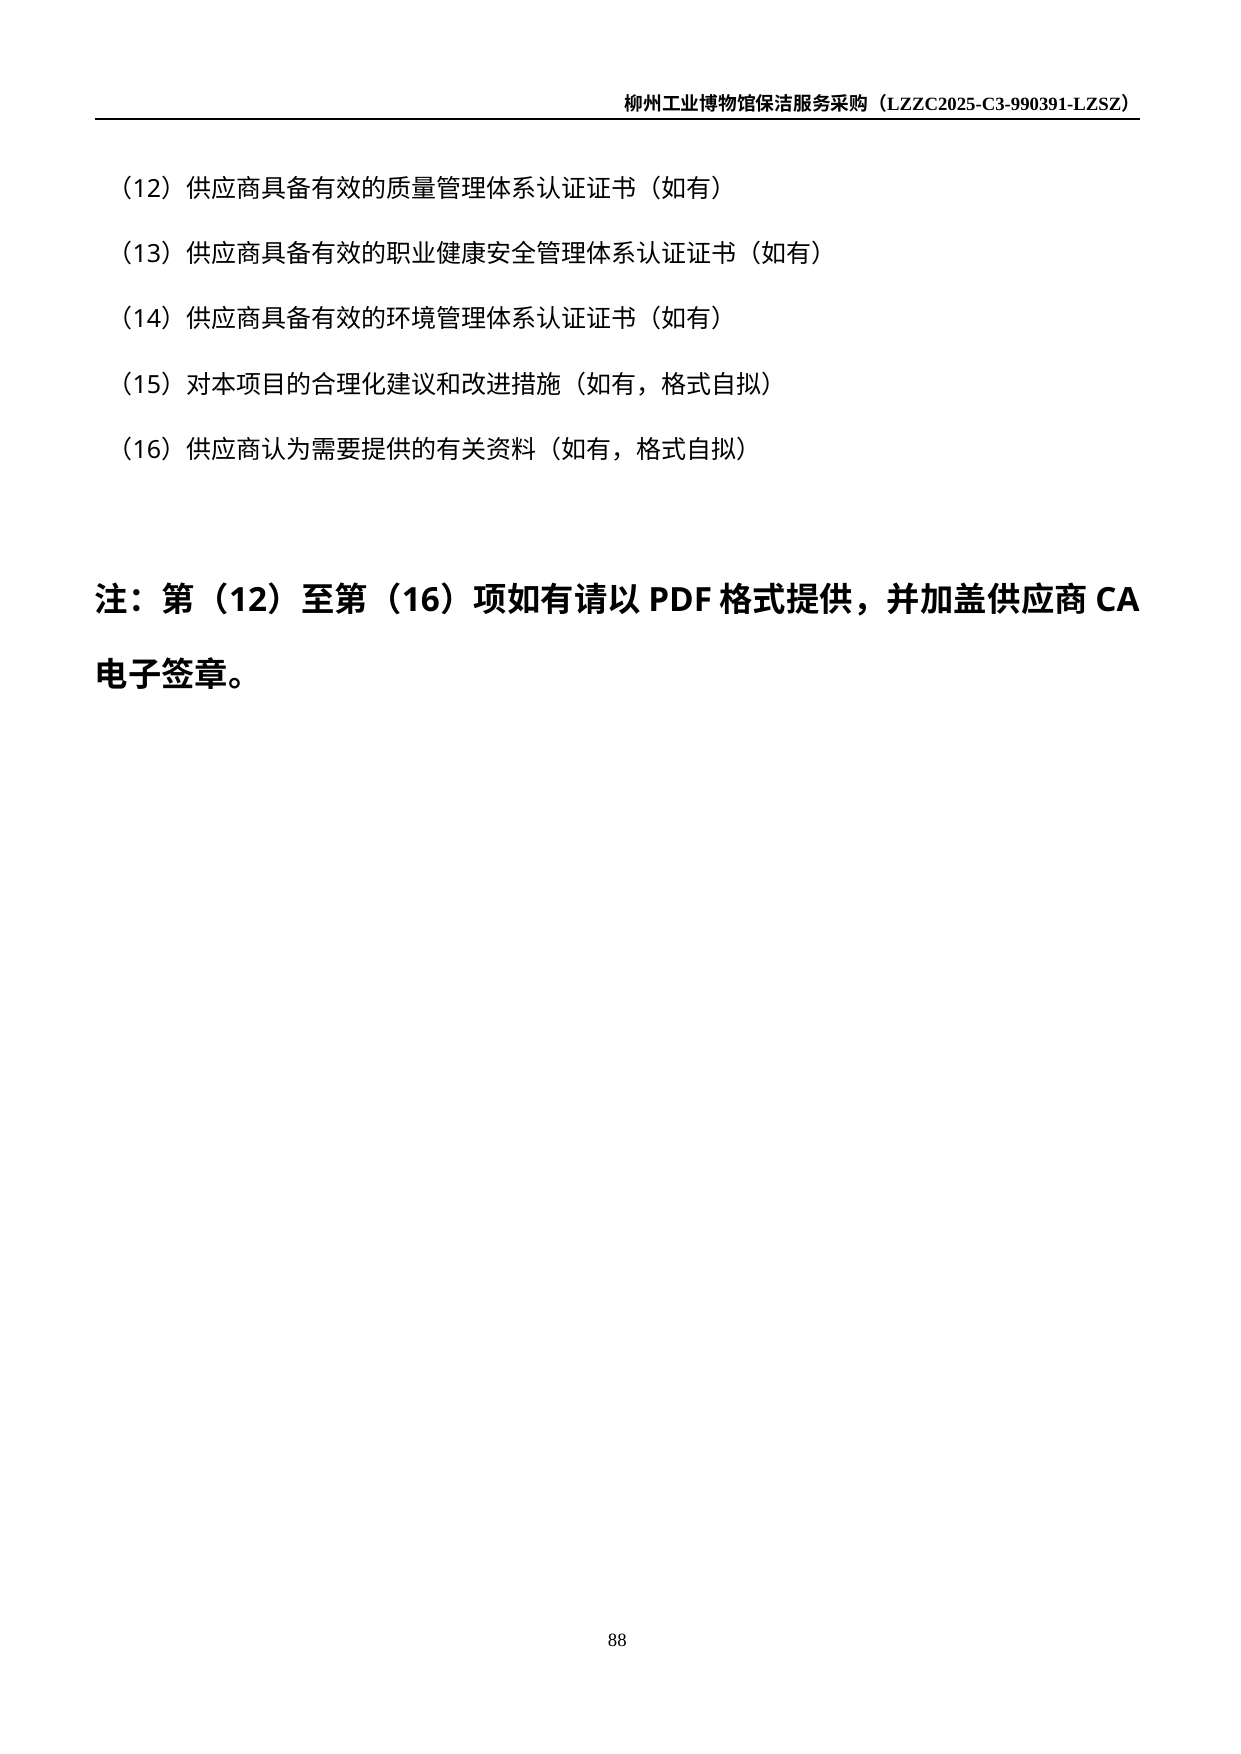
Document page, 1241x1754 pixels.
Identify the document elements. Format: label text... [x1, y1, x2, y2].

text （13）供应商具备有效的职业健康安全管理体系认证证书（如有） [94, 219, 1140, 284]
text 注：第（12）至第（16）项如有请以PDF格式提供，并加盖供应商CA电子签章。 [94, 564, 1140, 705]
text （16）供应商认为需要提供的有关资料（如有，格式自拟） [94, 415, 1140, 481]
text （14）供应商具备有效的环境管理体系认证证书（如有） [94, 284, 1140, 350]
text （15）对本项目的合理化建议和改进措施（如有，格式自拟） [94, 350, 1140, 415]
text （12）供应商具备有效的质量管理体系认证证书（如有） [94, 153, 1140, 219]
